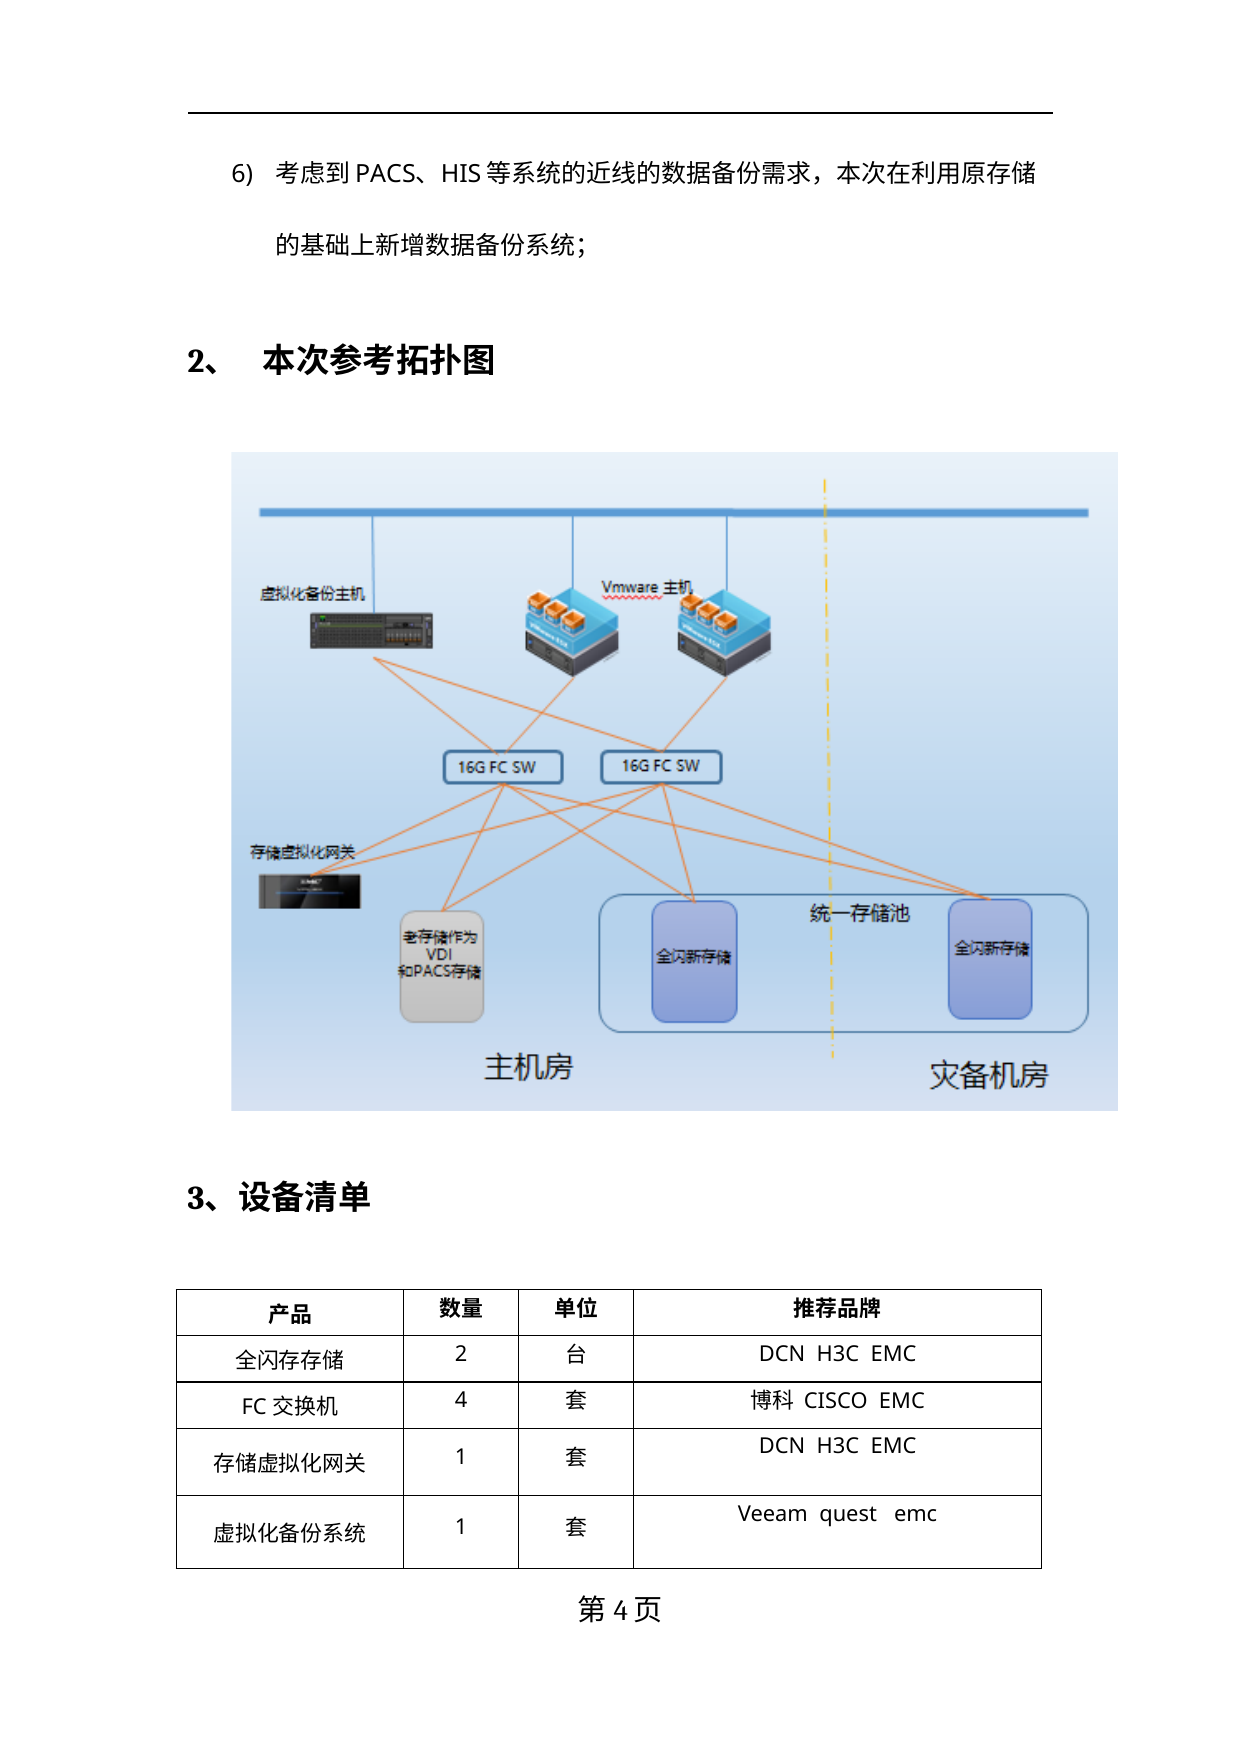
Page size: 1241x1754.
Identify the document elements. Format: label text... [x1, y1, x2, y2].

table_cell 1 [404, 1429, 518, 1495]
table_cell 1 [404, 1496, 518, 1568]
table_cell FC 交换机 [177, 1383, 403, 1427]
table_cell 4 [404, 1383, 518, 1427]
table_cell 存储虚拟化网关 [177, 1429, 403, 1495]
table_cell 2 [404, 1336, 518, 1381]
list 考虑到PACS、HIS等系统的近线的数据备份需求，本次在利用原存储的基础上新增数据备份系统； [231, 153, 1053, 262]
table_cell 博科 CISCO EMC [634, 1383, 1041, 1427]
picture [231, 452, 1118, 1111]
table_cell DCN H3C EMC [634, 1336, 1041, 1381]
table_cell DCN H3C EMC [634, 1429, 1041, 1495]
table_cell 套 [519, 1496, 633, 1568]
subtitle 本次参考拓扑图 [187, 325, 1053, 390]
table_header 数量 [404, 1290, 518, 1335]
table_cell 虚拟化备份系统 [177, 1496, 403, 1568]
table_cell 套 [519, 1429, 633, 1495]
subtitle 3、设备清单 [187, 1162, 1053, 1227]
table_header 单位 [519, 1290, 633, 1335]
table_cell Veeam quest emc [634, 1496, 1041, 1568]
table_cell 套 [519, 1383, 633, 1427]
table_cell 全闪存存储 [177, 1336, 403, 1381]
table_header 产品 [177, 1290, 403, 1335]
table_header 推荐品牌 [634, 1290, 1041, 1335]
table_cell 台 [519, 1336, 633, 1381]
